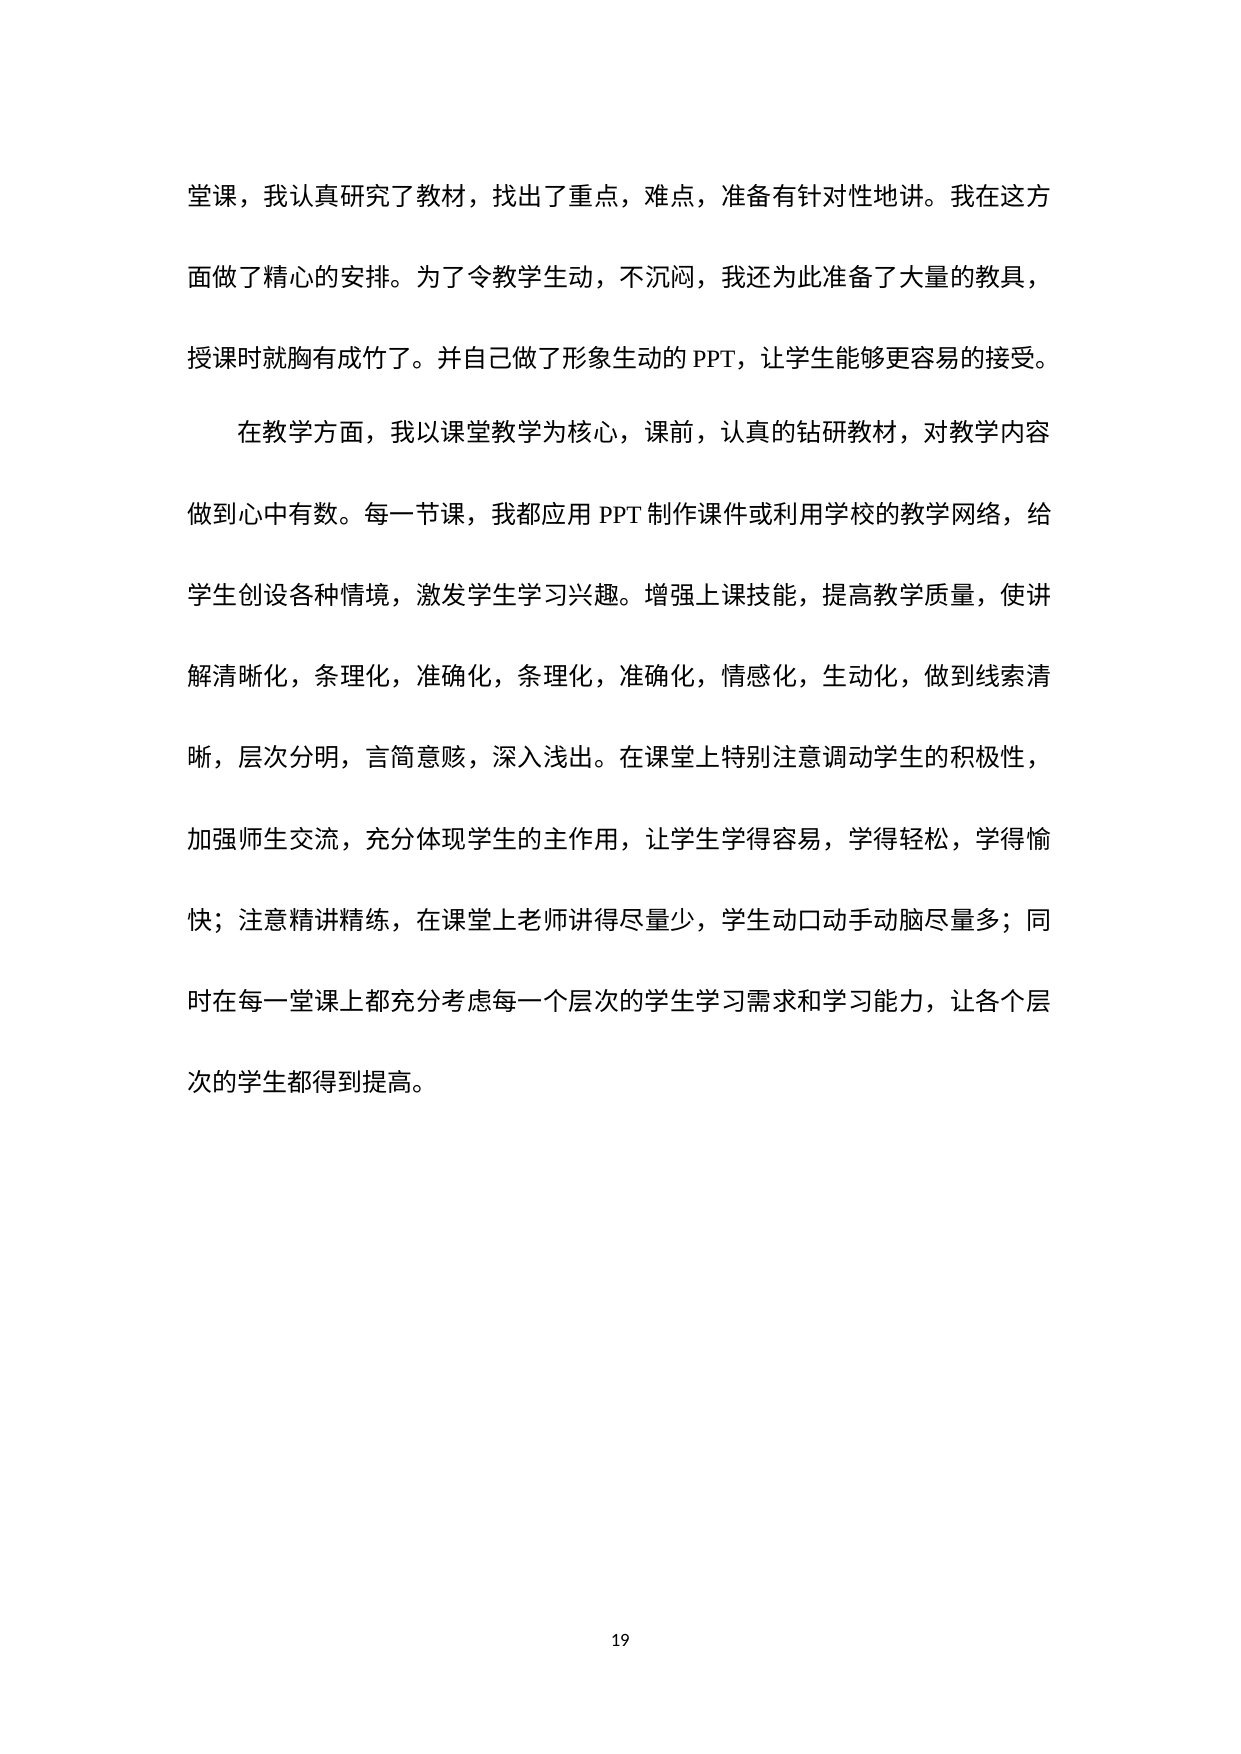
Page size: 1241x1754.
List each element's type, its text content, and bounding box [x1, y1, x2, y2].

text 在教学方面，我以课堂教学为核心，课前，认真的钻研教材，对教学内容做到心中有数。每一节课，我都应用PPT制作课件或利用学校的教学网络，给学生创设各种情境，激发学生学习兴趣。增强上课技能，提高教学质量，使讲解清晰化，条理化，准确化，条理化，准确化，情感化，生动化，做到线索清晰，层次分明，言简意赅，深入浅出。在课堂上特别注意调动学生的积极性，加强师生交流，充分体现学生的主作用，让学生学得容易，学得轻松，学得愉快；注意精讲精练，在课堂上老师讲得尽量少，学生动口动手动脑尽量多；同时在每一堂课上都充分考虑每一个层次的学生学习需求和学习能力，让各个层次的学生都得到提高。 [187, 398, 1053, 1113]
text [187, 162, 1053, 389]
